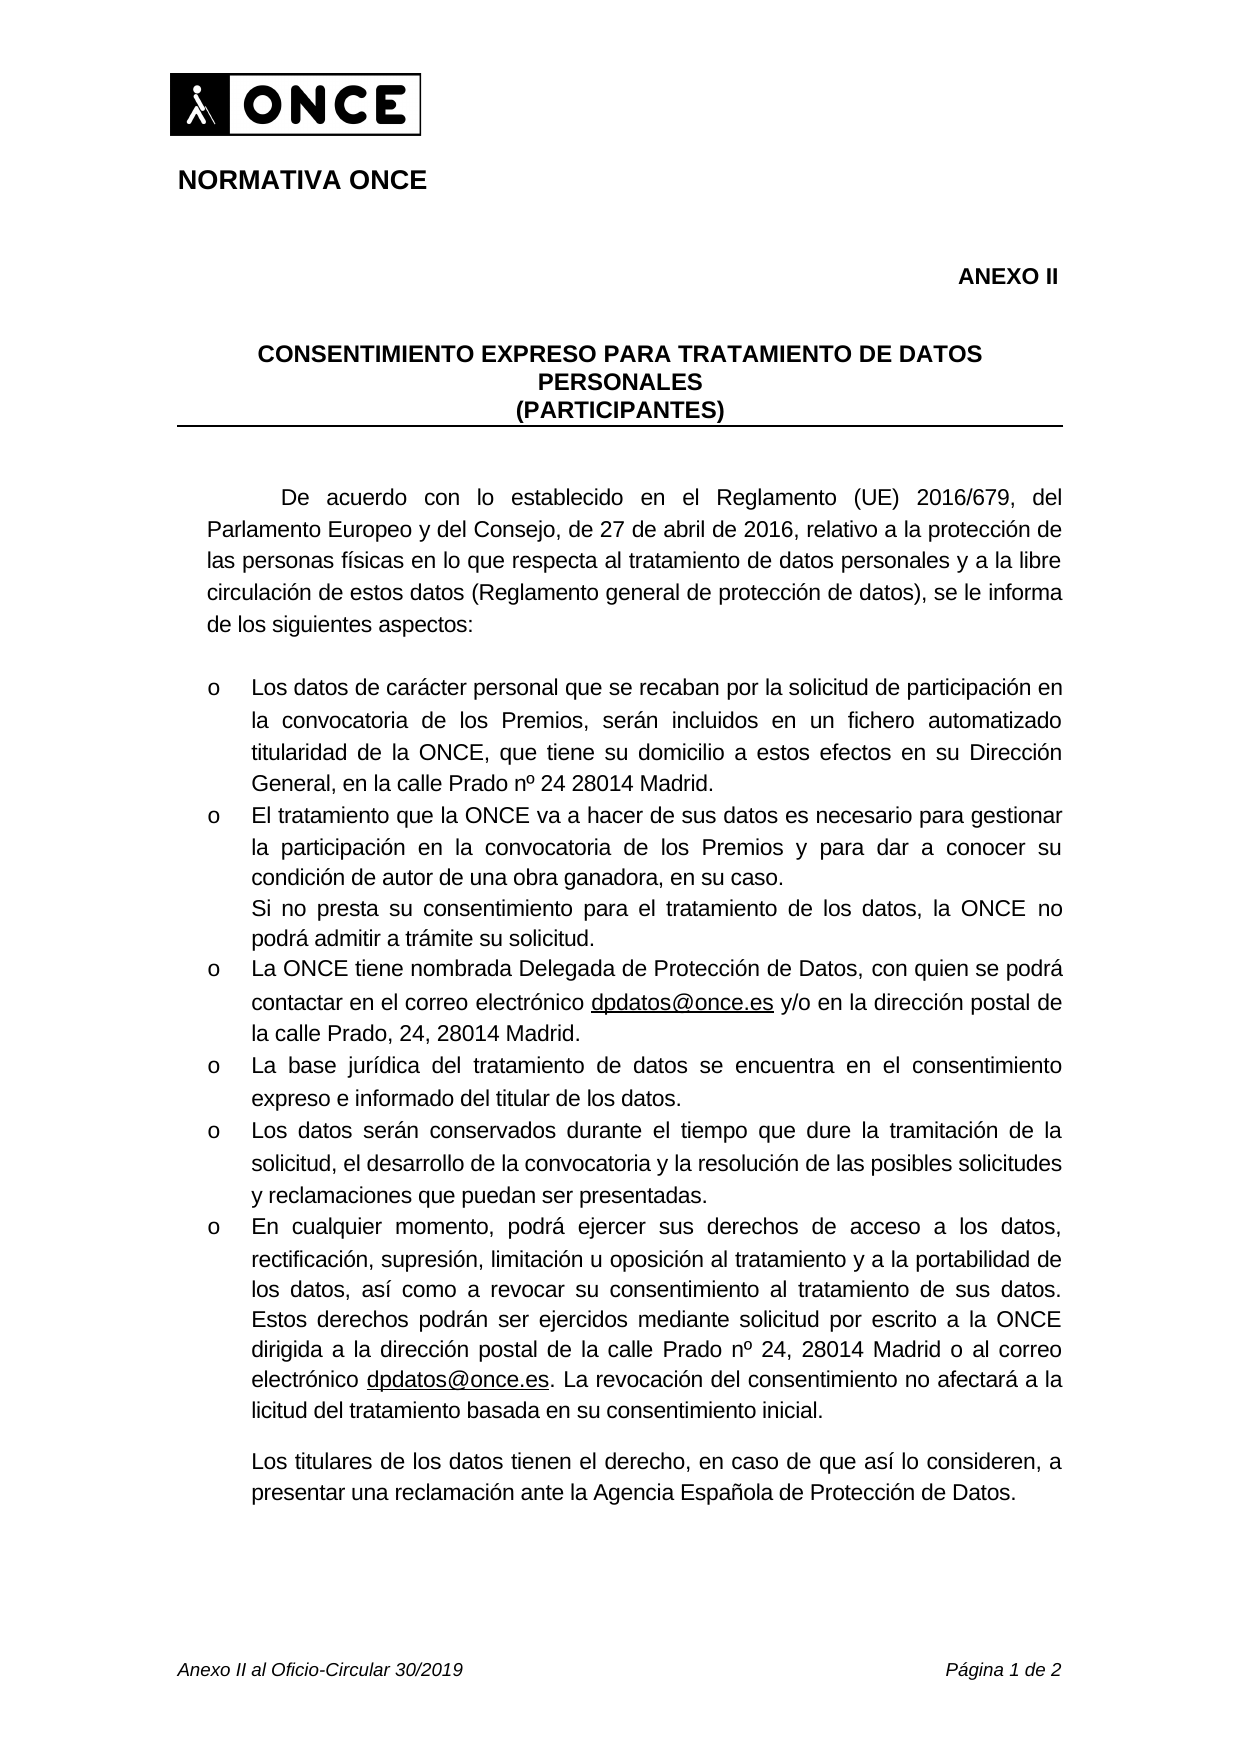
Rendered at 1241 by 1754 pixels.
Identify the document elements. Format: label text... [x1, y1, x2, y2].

list La ONCE tiene nombrada Delegada de Protección de Datos, con quien se podrá contactar en el correo electrónico dpdatos@once.es y/o en la dirección postal de la calle Prado, 24, 28014 Madrid. [207, 955, 1063, 1046]
list Los datos serán conservados durante el tiempo que dure la tramitación de la solicitud, el desarrollo de la convocatoria y la resolución de las posibles solicitudes y reclamaciones que puedan ser presentadas. [207, 1117, 1063, 1208]
list En cualquier momento, podrá ejercer sus derechos de acceso a los datos, rectificación, supresión, limitación u oposición al tratamiento y a la portabilidad de los datos, así como a revocar su consentimiento al tratamiento de sus datos. Estos derechos podrán ser ejercidos mediante solicitud por escrito a la ONCE dirigida a la dirección postal de la calle Prado nº 24, 28014 Madrid o al correo electrónico dpdatos@once.es. La revocación del consentimiento no afectará a la licitud del tratamiento basada en su consentimiento inicial. [207, 1213, 1063, 1423]
list Los datos de carácter personal que se recaban por la solicitud de participación en la convocatoria de los Premios, serán incluidos en un fichero automatizado titularidad de la ONCE, que tiene su domicilio a estos efectos en su Dirección General, en la calle Prado nº 24 28014 Madrid. [207, 674, 1063, 797]
text Los titulares de los datos tienen el derecho, en caso de que así lo consideren, a presentar una reclamación ante la Agencia Española de Protección de Datos. [251, 1448, 1063, 1506]
list La base jurídica del tratamiento de datos se encuentra en el consentimiento expreso e informado del titular de los datos. [207, 1052, 1063, 1111]
list El tratamiento que la ONCE va a hacer de sus datos es necesario para gestionar la participación en la convocatoria de los Premios y para dar a conocer su condición de autor de una obra ganadora, en su caso. [207, 802, 1063, 891]
text (PARTICIPANTES) [177, 396, 1063, 425]
text De acuerdo con lo establecido en el Reglamento (UE) 2016/679, del Parlamento Europeo y del Consejo, de 27 de abril de 2016, relativo a la protección de las personas físicas en lo que respecta al tratamiento de datos personales y a la libre circulación de estos datos (Reglamento general de protección de datos), se le informa de los siguientes aspectos: [207, 484, 1063, 637]
list Si no presta su consentimiento para el tratamiento de los datos, la ONCE no podrá admitir a trámite su solicitud. [251, 894, 1063, 951]
text consentimiento expreso Para tratamiento de datos personalES [177, 340, 1063, 396]
text ANEXO II [207, 263, 1058, 289]
picture [170, 73, 422, 136]
